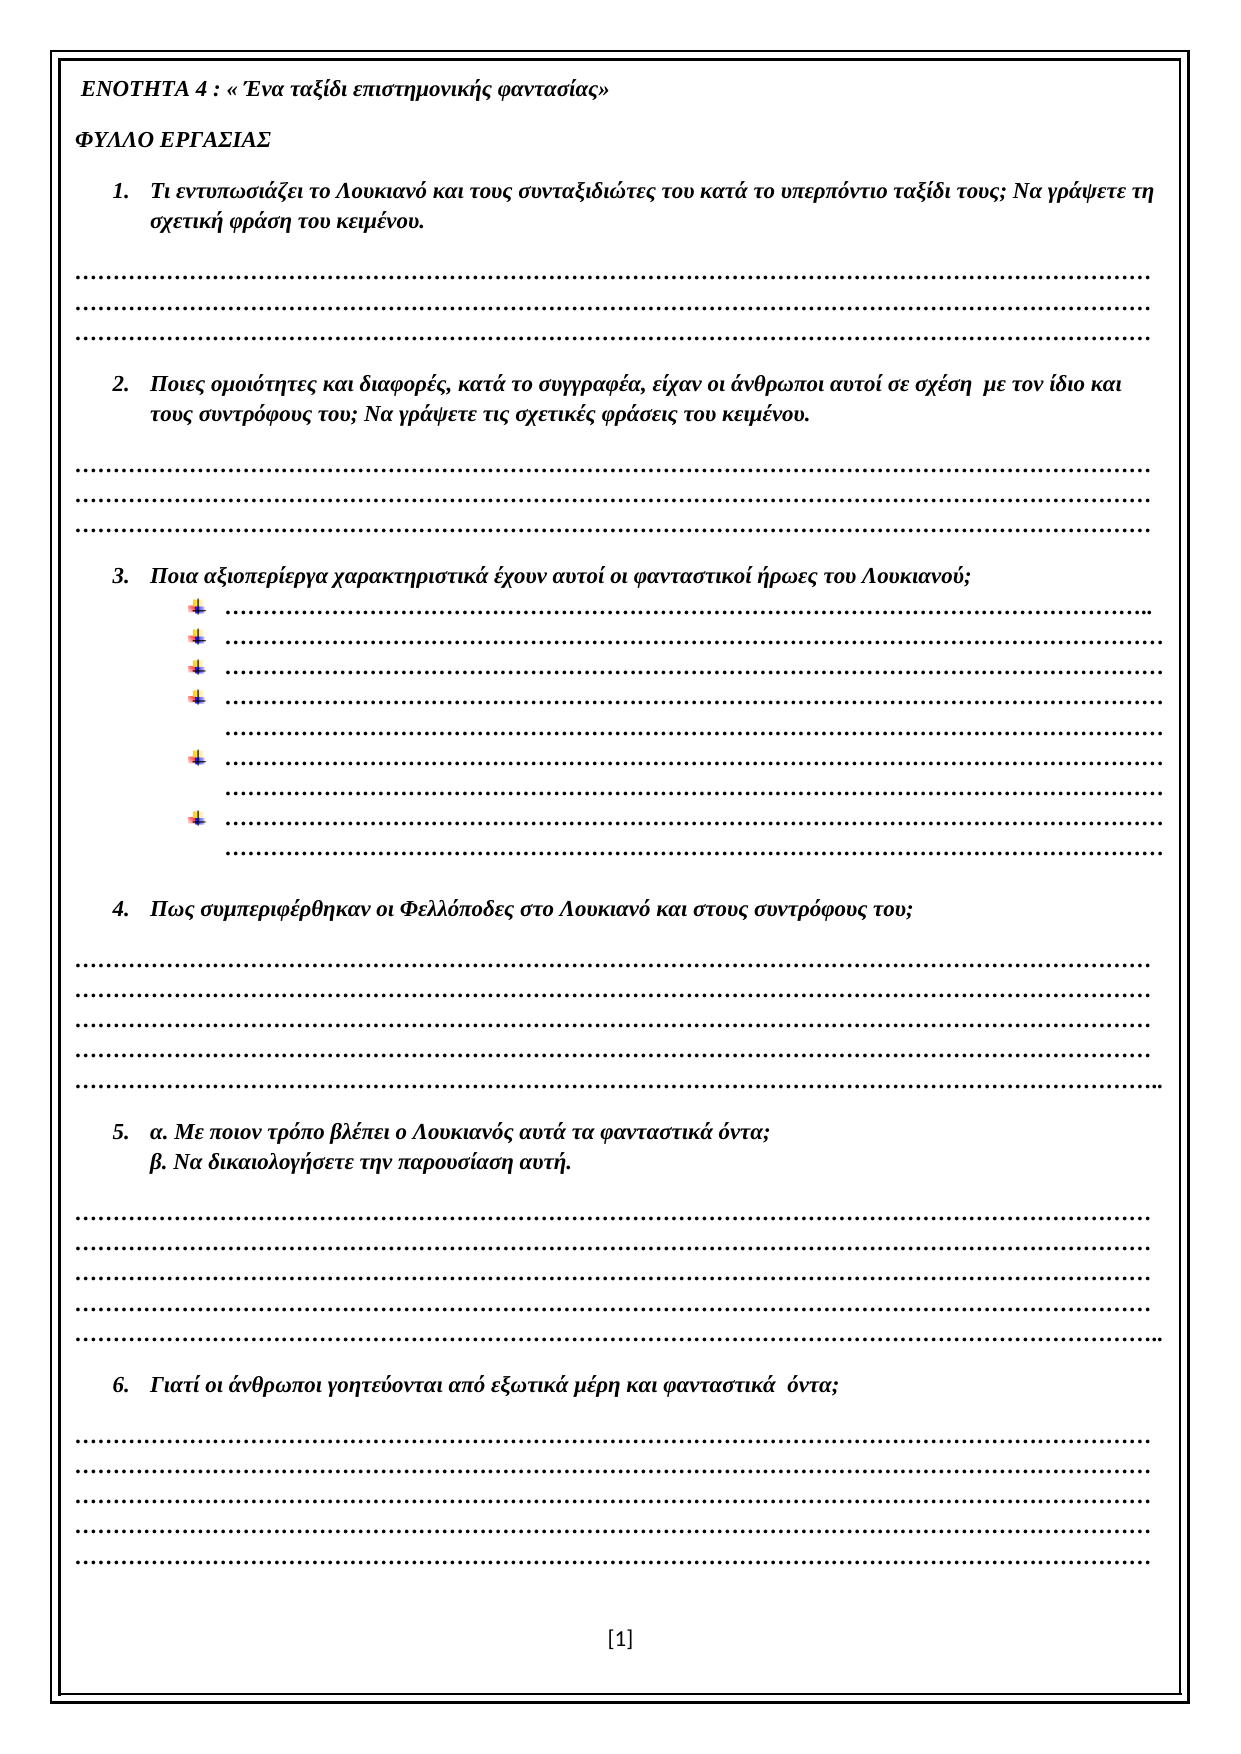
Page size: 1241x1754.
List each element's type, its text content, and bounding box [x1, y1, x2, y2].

list …………………………………………………………………………………………………………… [187, 653, 1165, 679]
list β. Να δικαιολογήσετε την παρουσίαση αυτή. [150, 1148, 1165, 1174]
picture [188, 809, 206, 826]
text ……………………………………………………………………………………………………………………………………………………………………………………………………………………………………………………………………………………………………………………………………………………………………………………… [75, 451, 1165, 538]
picture [188, 627, 206, 645]
text ……………………………………………………………………………………………………………………………………………………………………………………………………………………………………………………………………………………………………………………………………………………………………………………… [75, 258, 1165, 345]
text ΕΝΟΤΗΤΑ 4 : « Ένα ταξίδι επιστημονικής φαντασίας» [75, 75, 1165, 101]
list α. Με ποιον τρόπο βλέπει ο Λουκιανός αυτά τα φανταστικά όντα; [112, 1118, 1165, 1144]
list Ποιες ομοιότητες και διαφορές, κατά το συγγραφέα, είχαν οι άνθρωποι αυτοί σε σχέση με τον ίδιο και τους συντρόφους του; Να γράψετε τις σχετικές φράσεις του κειμένου. [112, 370, 1165, 426]
list ………………………………………………………………………………………………………………………………………………………………………………………………………………………… [187, 804, 1165, 861]
text ΦΥΛΛΟ ΕΡΓΑΣΙΑΣ [75, 126, 1165, 152]
list Ποια αξιοπερίεργα χαρακτηριστικά έχουν αυτοί οι φανταστικοί ήρωες του Λουκιανού; [112, 562, 1165, 589]
list …………………………………………………………………………………………………………… [187, 623, 1165, 649]
list ………………………………………………………………………………………………………….. [187, 593, 1165, 619]
list ………………………………………………………………………………………………………………………………………………………………………………………………………………………… [187, 744, 1165, 800]
picture [188, 688, 206, 705]
list Πως συμπεριφέρθηκαν οι Φελλόποδες στο Λουκιανό και στους συντρόφους του; [112, 895, 1165, 921]
picture [188, 658, 206, 675]
text ………………………………………………………………………………………………………………………………………………………………………………………………………………………………………………………………………………………………………………………………………………………………………………………………………………………………………………………………………………………………………………………………………………………………………………………………………………………………………………… [75, 1422, 1165, 1569]
picture [188, 748, 206, 766]
text ………………………………………………………………………………………………………………………………………………………………………………………………………………………………………………………………………………………………………………………………………………………………………………………………………………………………………………………………………………………………………………………………………………………………………………………………………………………………………………….. [75, 946, 1165, 1093]
text ………………………………………………………………………………………………………………………………………………………………………………………………………………………………………………………………………………………………………………………………………………………………………………………………………………………………………………………………………………………………………………………………………………………………………………………………………………………………………………….. [75, 1199, 1165, 1346]
list ………………………………………………………………………………………………………………………………………………………………………………………………………………………… [187, 683, 1165, 740]
picture [188, 597, 206, 615]
list Τι εντυπωσιάζει το Λουκιανό και τους συνταξιδιώτες του κατά το υπερπόντιο ταξίδι τους; Να γράψετε τη σχετική φράση του κειμένου. [112, 177, 1165, 234]
list Γιατί οι άνθρωποι γοητεύονται από εξωτικά μέρη και φανταστικά όντα; [112, 1371, 1165, 1397]
